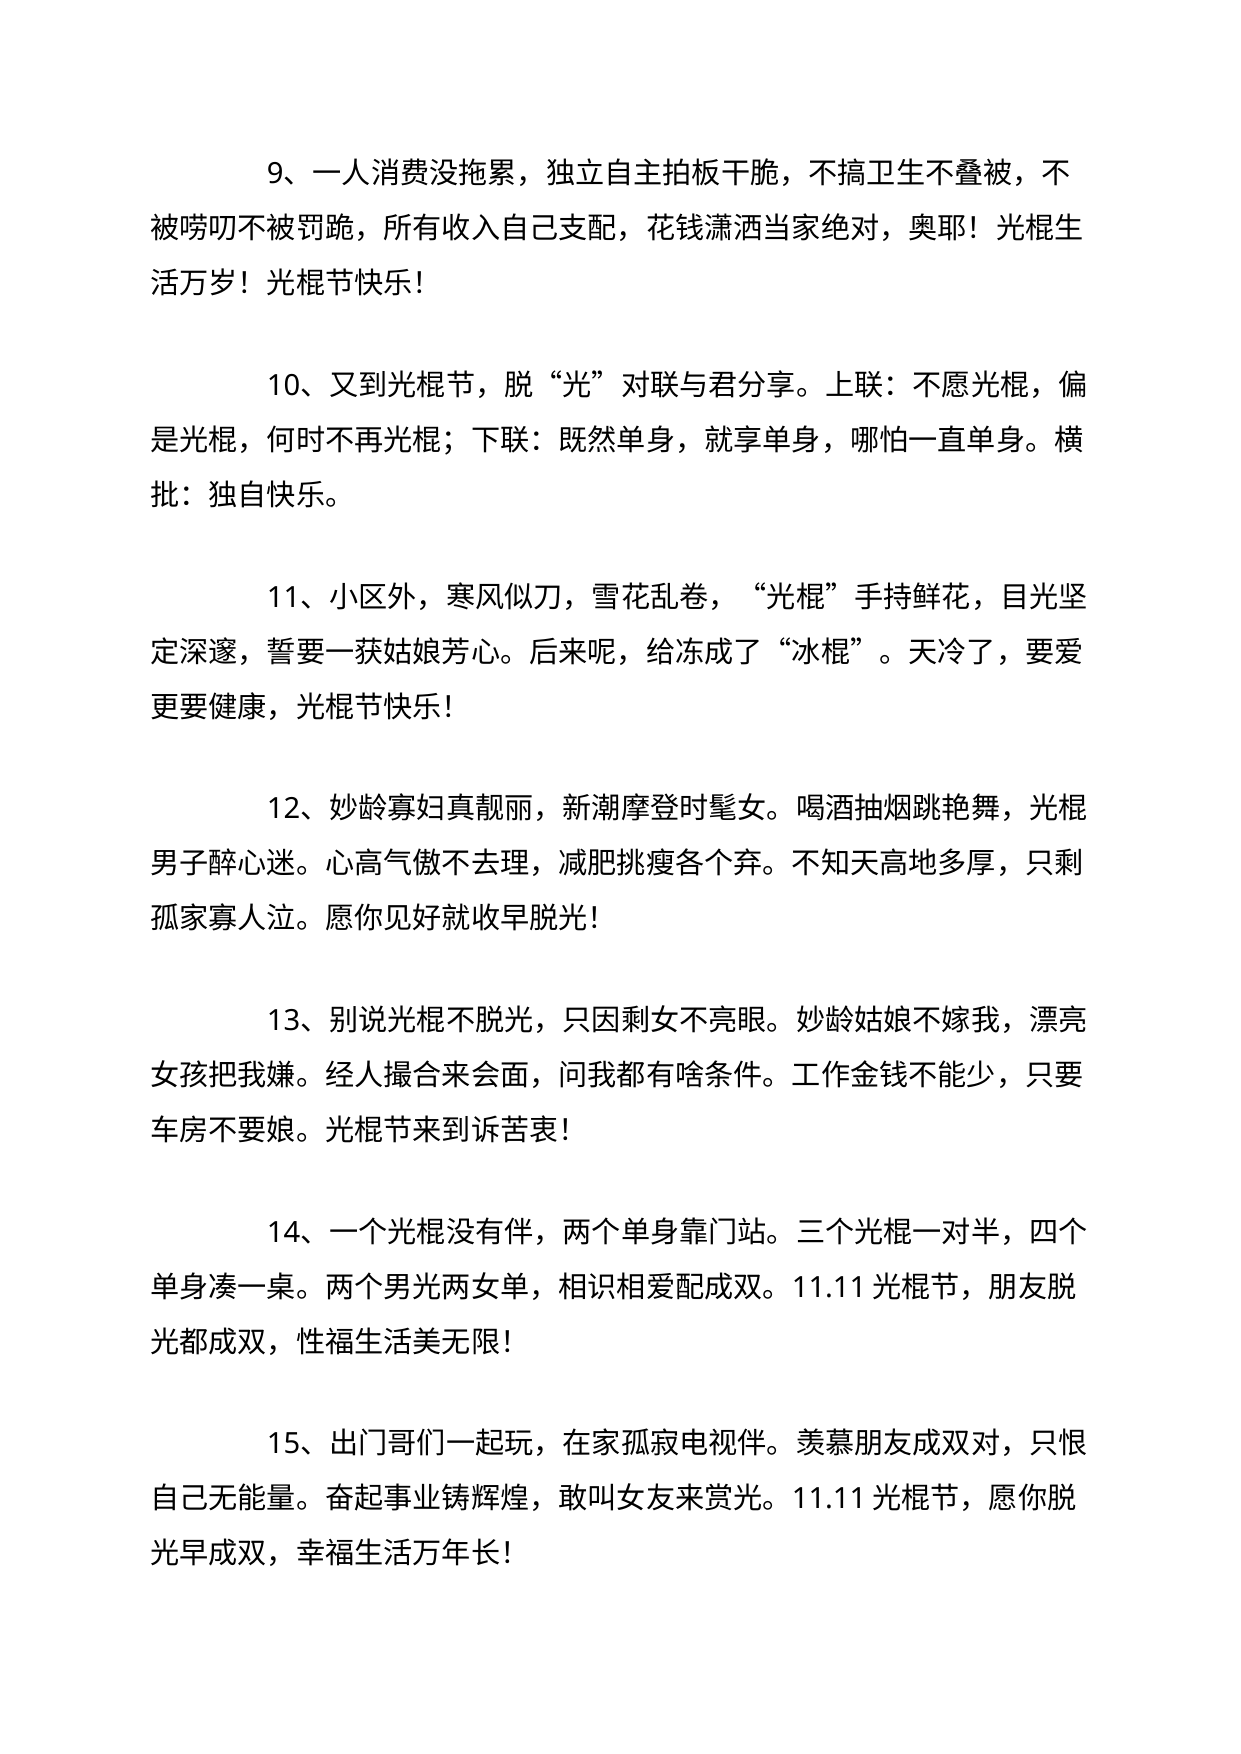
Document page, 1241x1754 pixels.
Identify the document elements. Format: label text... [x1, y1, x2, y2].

text 10、又到光棍节，脱“光”对联与君分享。上联：不愿光棍，偏是光棍，何时不再光棍；下联：既然单身，就享单身，哪怕一直单身。横批：独自快乐。 [150, 362, 1090, 514]
text 9、一人消费没拖累，独立自主拍板干脆，不搞卫生不叠被，不被唠叨不被罚跪，所有收入自己支配，花钱潇洒当家绝对，奥耶！光棍生活万岁！光棍节快乐！ [150, 150, 1090, 302]
text 11、小区外，寒风似刀，雪花乱卷，“光棍”手持鲜花，目光坚定深邃，誓要一获姑娘芳心。后来呢，给冻成了“冰棍”。天冷了，要爱更要健康，光棍节快乐！ [150, 573, 1090, 726]
text 13、别说光棍不脱光，只因剩女不亮眼。妙龄姑娘不嫁我，漂亮女孩把我嫌。经人撮合来会面，问我都有啥条件。工作金钱不能少，只要车房不要娘。光棍节来到诉苦衷！ [150, 997, 1090, 1149]
text 15、出门哥们一起玩，在家孤寂电视伴。羡慕朋友成双对，只恨自己无能量。奋起事业铸辉煌，敢叫女友来赏光。11.11光棍节，愿你脱光早成双，幸福生活万年长！ [150, 1420, 1090, 1572]
text 12、妙龄寡妇真靓丽，新潮摩登时髦女。喝酒抽烟跳艳舞，光棍男子醉心迷。心高气傲不去理，减肥挑瘦各个弃。不知天高地多厚，只剩孤家寡人泣。愿你见好就收早脱光！ [150, 785, 1090, 937]
text 14、一个光棍没有伴，两个单身靠门站。三个光棍一对半，四个单身凑一桌。两个男光两女单，相识相爱配成双。11.11光棍节，朋友脱光都成双，性福生活美无限！ [150, 1208, 1090, 1361]
